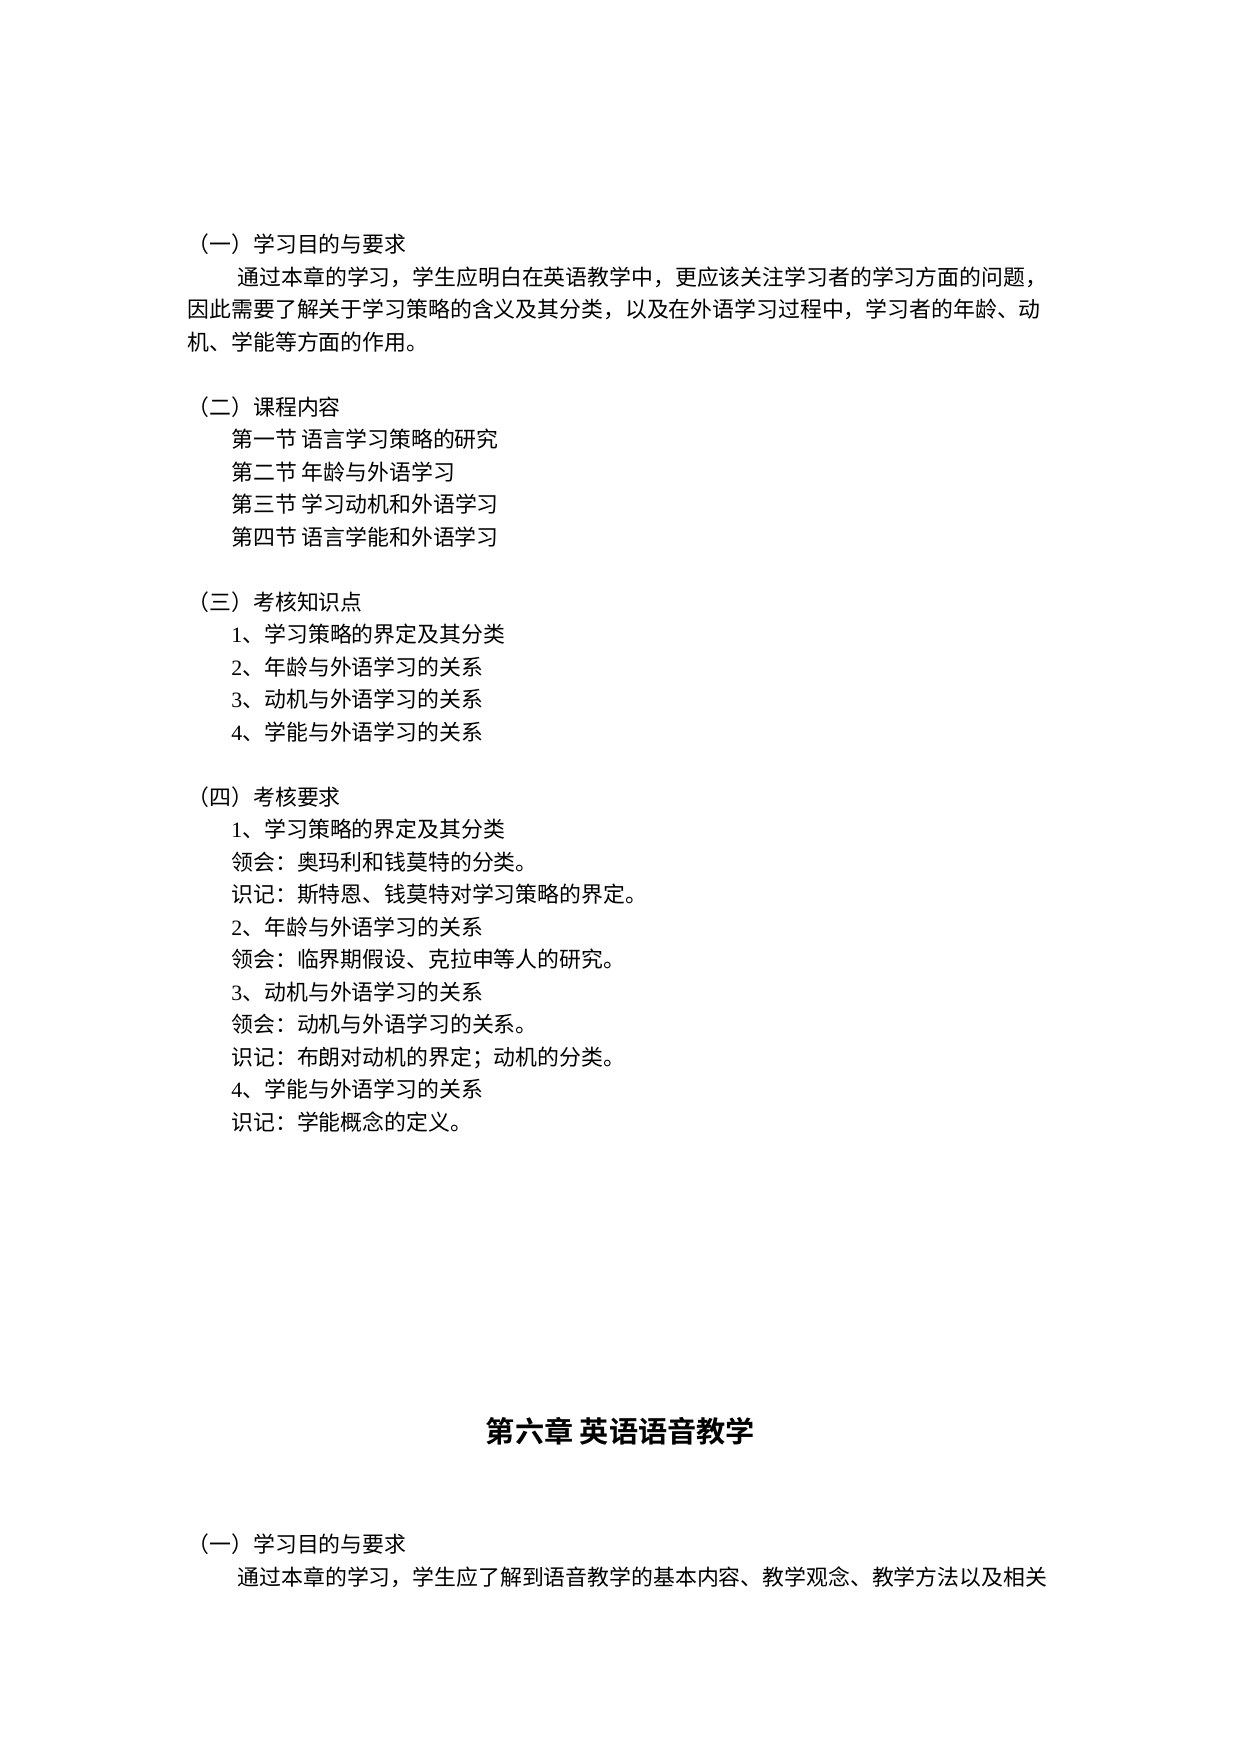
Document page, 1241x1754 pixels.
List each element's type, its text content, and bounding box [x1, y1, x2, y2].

text 识记：斯特恩、钱莫特对学习策略的界定。 [231, 877, 1053, 909]
text 3、动机与外语学习的关系 [231, 974, 1053, 1007]
text 第一节 语言学习策略的研究 [231, 422, 1053, 454]
text （四）考核要求 [187, 779, 1053, 812]
text 1、学习策略的界定及其分类 [231, 812, 1053, 844]
text （二）课程内容 [187, 389, 1053, 422]
text （三）考核知识点 [187, 584, 1053, 617]
text 第六章 英语语音教学 [187, 1397, 1053, 1462]
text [187, 1559, 1053, 1592]
text 通过本章的学习，学生应明白在英语教学中，更应该关注学习者的学习方面的问题，因此需要了解关于学习策略的含义及其分类，以及在外语学习过程中，学习者的年龄、动机、学能等方面的作用。 [187, 259, 1053, 357]
text 第四节 语言学能和外语学习 [231, 519, 1053, 552]
text （一）学习目的与要求 [187, 227, 1053, 259]
text 识记：学能概念的定义。 [231, 1104, 1053, 1137]
text （一）学习目的与要求 [187, 1527, 1053, 1559]
text 2、年龄与外语学习的关系 [231, 649, 1053, 682]
text 识记：布朗对动机的界定；动机的分类。 [231, 1039, 1053, 1072]
text 第三节 学习动机和外语学习 [231, 487, 1053, 519]
text 领会：奥玛利和钱莫特的分类。 [231, 844, 1053, 877]
text 4、学能与外语学习的关系 [231, 714, 1053, 747]
text 领会：动机与外语学习的关系。 [231, 1007, 1053, 1039]
text 领会：临界期假设、克拉申等人的研究。 [231, 942, 1053, 974]
text 2、年龄与外语学习的关系 [231, 909, 1053, 942]
text 4、学能与外语学习的关系 [231, 1072, 1053, 1104]
text 第二节 年龄与外语学习 [231, 454, 1053, 487]
text 3、动机与外语学习的关系 [231, 682, 1053, 714]
text 1、学习策略的界定及其分类 [231, 617, 1053, 649]
